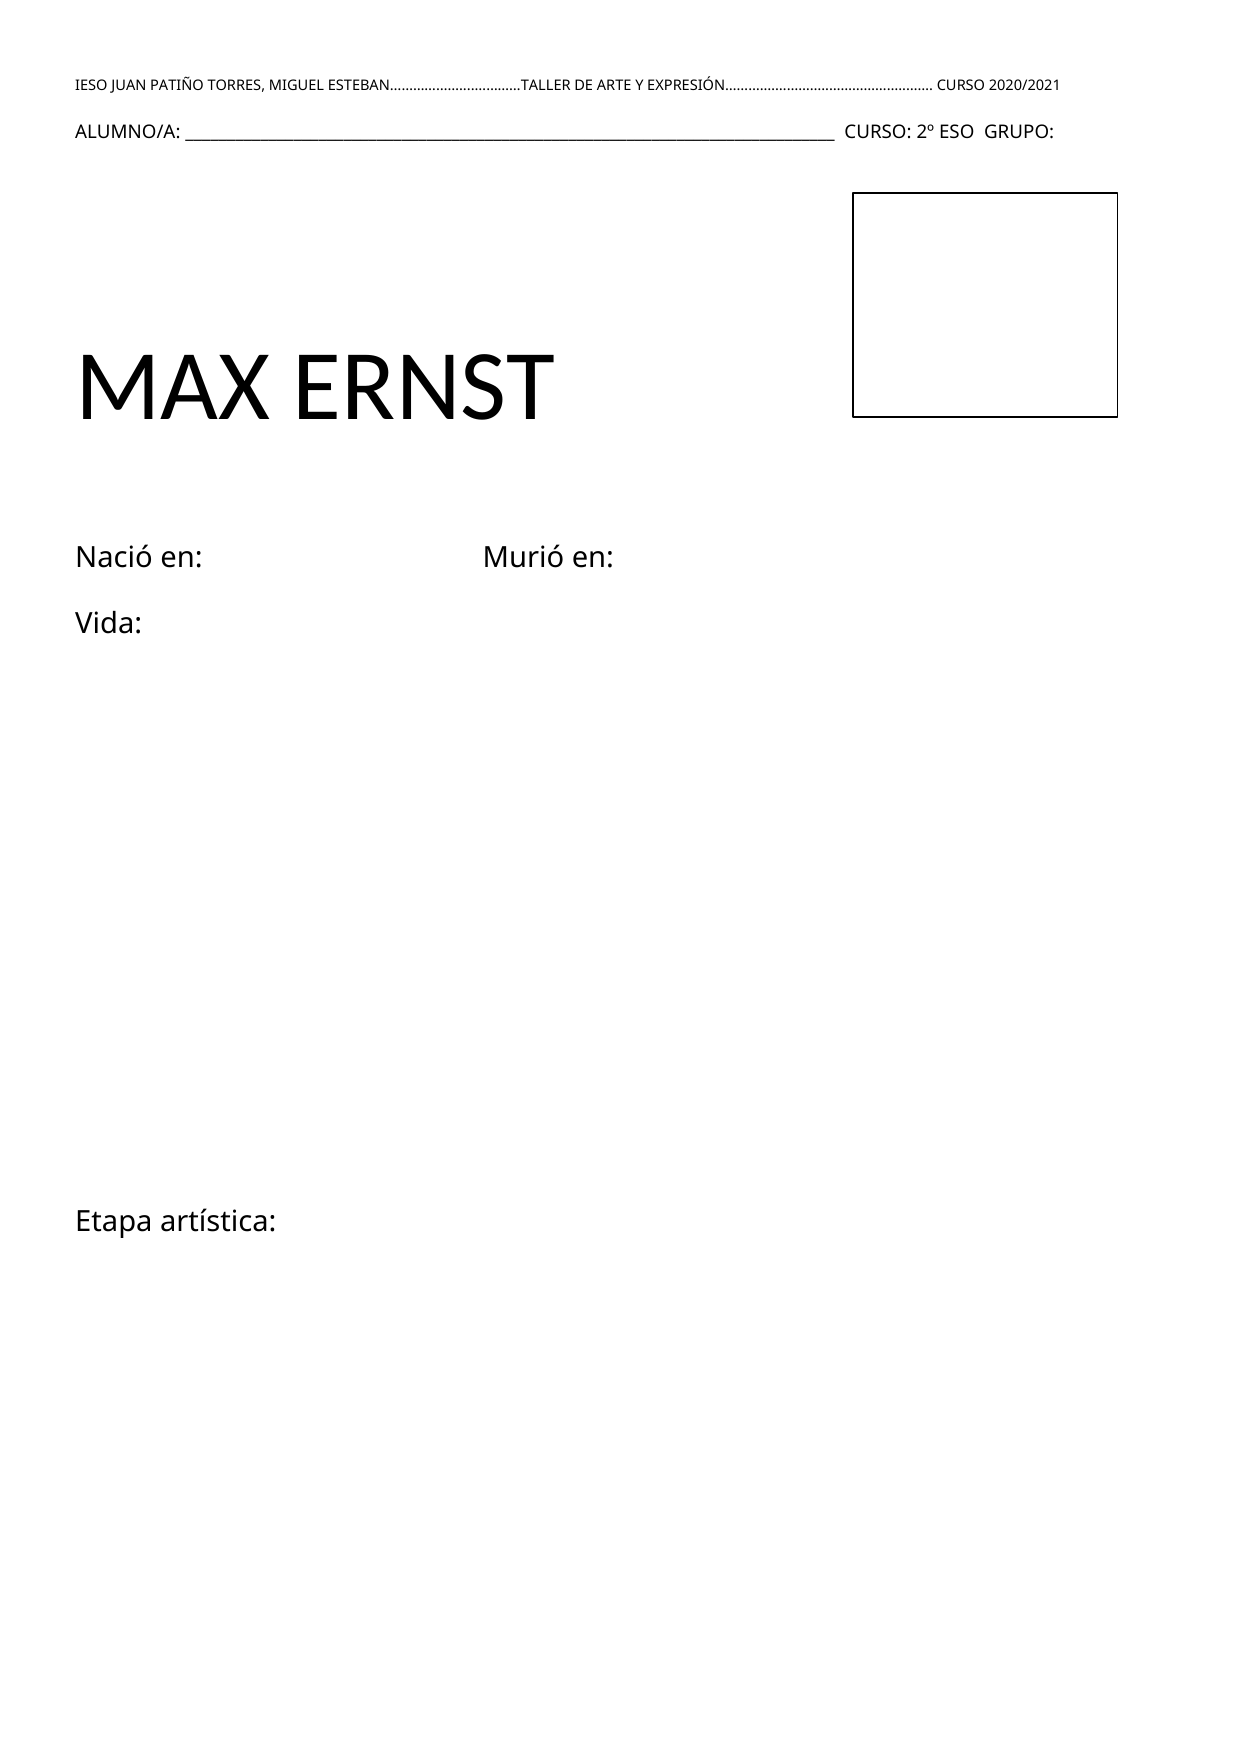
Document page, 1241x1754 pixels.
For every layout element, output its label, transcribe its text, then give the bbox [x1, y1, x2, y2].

text Vida: [75, 603, 1165, 642]
text IESO JUAN PATIÑO TORRES, MIGUEL ESTEBAN………………....…………TALLER DE ARTE Y EXPRESIÓN……….……………..………………..……. CURSO 2020/2021 [75, 75, 1165, 95]
text ALUMNO/A: ______________________________________________________________________________ CURSO: 2º ESO GRUPO: [75, 119, 1165, 144]
text Nació en: Murió en: [75, 536, 1165, 576]
text MAX ERNST [75, 322, 1165, 444]
text Etapa artística: [75, 1201, 1165, 1240]
